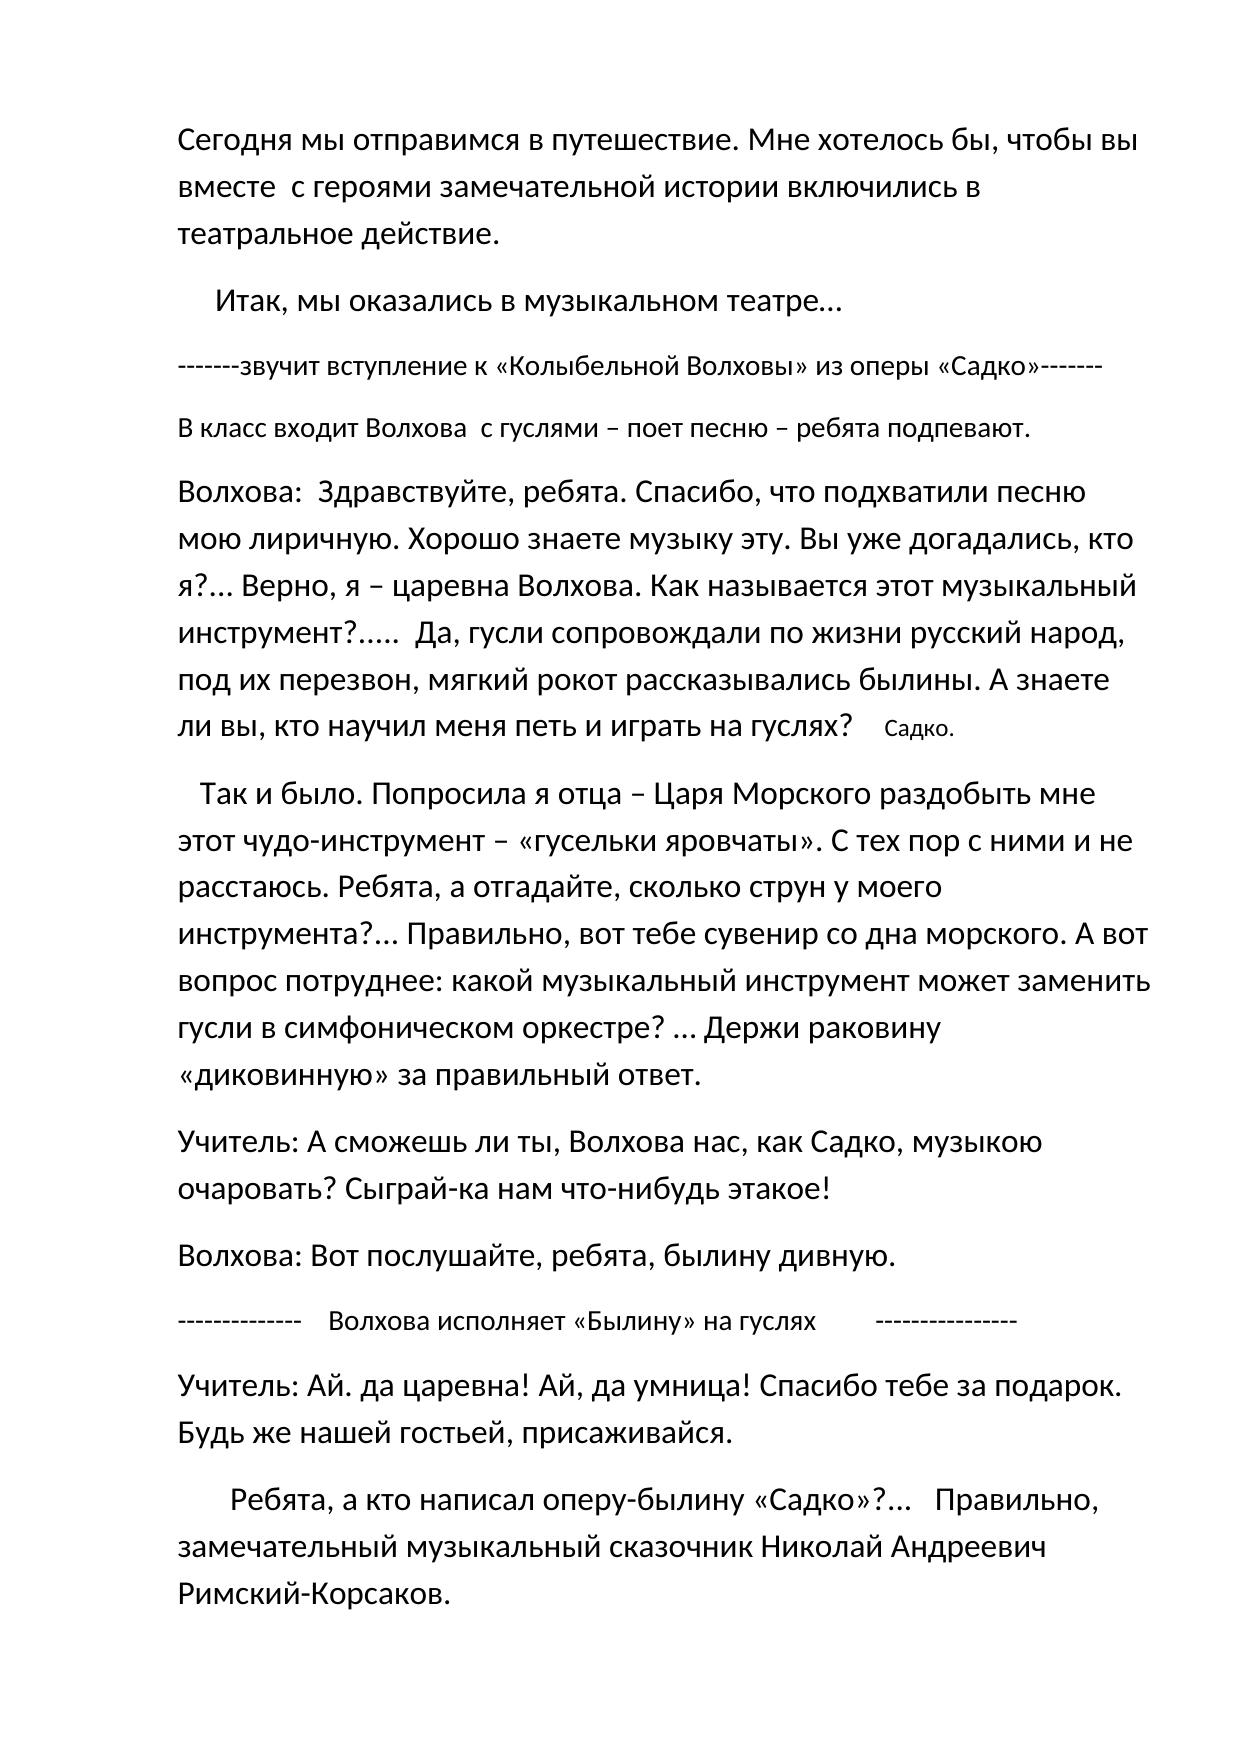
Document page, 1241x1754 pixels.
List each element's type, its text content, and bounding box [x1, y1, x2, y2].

text Итак, мы оказались в музыкальном театре… [177, 279, 1152, 320]
text Волхова: Здравствуйте, ребята. Спасибо, что подхватили песню мою лиричную. Хорошо знаете музыку эту. Вы уже догадались, кто я?... Верно, я – царевна Волхова. Как называется этот музыкальный инструмент?..... Да, гусли сопровождали по жизни русский народ, под их перезвон, мягкий рокот рассказывались былины. А знаете ли вы, кто научил меня петь и играть на гуслях? Садко. [177, 470, 1152, 745]
text Ребята, а кто написал оперу-былину «Садко»?... Правильно, замечательный музыкальный сказочник Николай Андреевич Римский-Корсаков. [177, 1478, 1152, 1612]
text Сегодня мы отправимся в путешествие. Мне хотелось бы, чтобы вы вместе с героями замечательной истории включились в театральное действие. [177, 118, 1152, 252]
text В класс входит Волхова с гуслями – поет песню – ребята подпевают. [177, 409, 1152, 444]
text -------------- Волхова исполняет «Былину» на гуслях ---------------- [177, 1302, 1152, 1338]
text Волхова: Вот послушайте, ребята, былину дивную. [177, 1234, 1152, 1275]
text Учитель: А сможешь ли ты, Волхова нас, как Садко, музыкою очаровать? Сыграй-ка нам что-нибудь этакое! [177, 1120, 1152, 1208]
text Учитель: Ай. да царевна! Ай, да умница! Спасибо тебе за подарок. Будь же нашей гостьей, присаживайся. [177, 1364, 1152, 1451]
text -------звучит вступление к «Колыбельной Волховы» из оперы «Садко»------- [177, 347, 1152, 382]
text Так и было. Попросила я отца – Царя Морского раздобыть мне этот чудо-инструмент – «гусельки яровчаты». С тех пор с ними и не расстаюсь. Ребята, а отгадайте, сколько струн у моего инструмента?... Правильно, вот тебе сувенир со дна морского. А вот вопрос потруднее: какой музыкальный инструмент может заменить гусли в симфоническом оркестре? … Держи раковину «диковинную» за правильный ответ. [177, 772, 1152, 1093]
